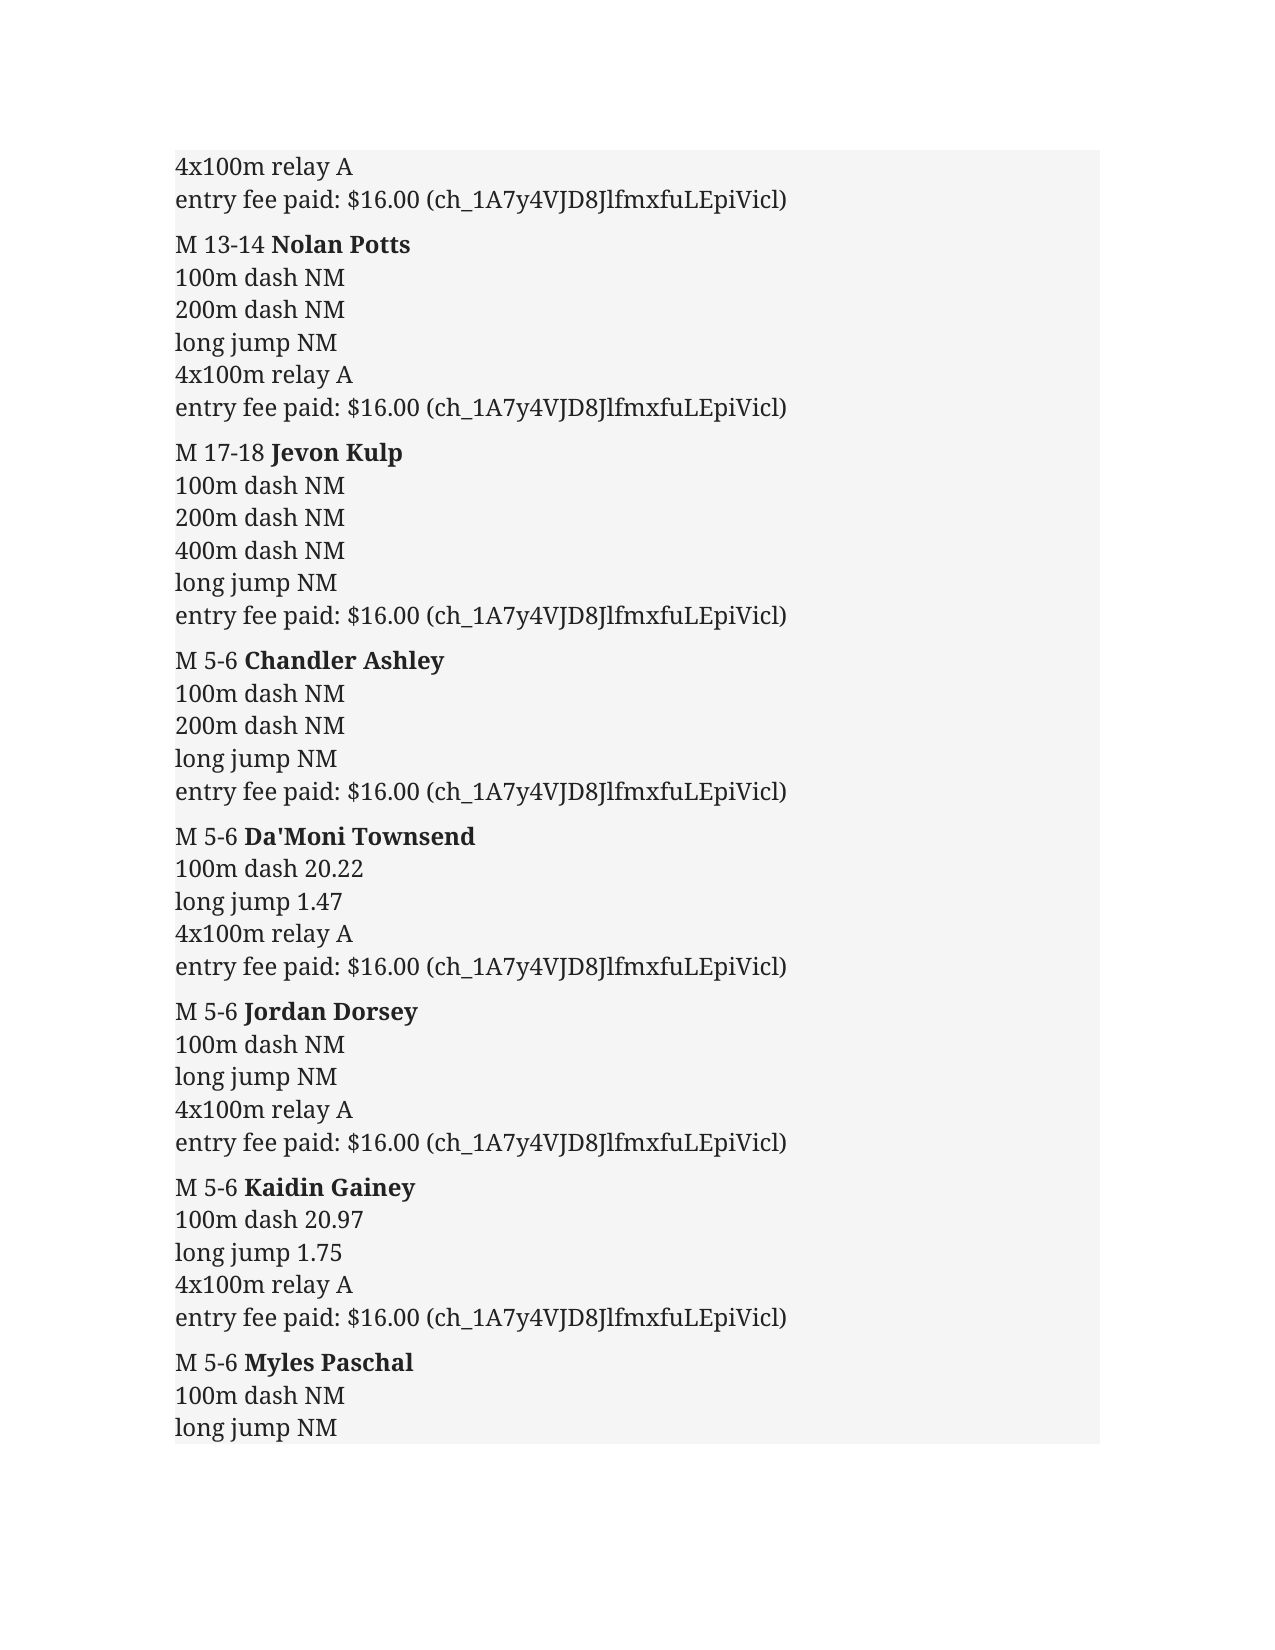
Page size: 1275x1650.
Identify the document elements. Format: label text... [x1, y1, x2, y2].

text M 17-18 Jevon Kulp 100m dash NM 200m dash NM 400m dash NM long jump NM entry fee paid: $16.00 (ch_1A7y4VJD8JlfmxfuLEpiVicl) [175, 436, 1100, 631]
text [175, 150, 1100, 215]
text M 5-6 Da'Moni Townsend 100m dash 20.22 long jump 1.47 4x100m relay A entry fee paid: $16.00 (ch_1A7y4VJD8JlfmxfuLEpiVicl) [175, 819, 1100, 982]
text M 13-14 Nolan Potts 100m dash NM 200m dash NM long jump NM 4x100m relay A entry fee paid: $16.00 (ch_1A7y4VJD8JlfmxfuLEpiVicl) [175, 228, 1100, 423]
text M 5-6 Jordan Dorsey 100m dash NM long jump NM 4x100m relay A entry fee paid: $16.00 (ch_1A7y4VJD8JlfmxfuLEpiVicl) [175, 995, 1100, 1158]
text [175, 1346, 1100, 1444]
text M 5-6 Chandler Ashley 100m dash NM 200m dash NM long jump NM entry fee paid: $16.00 (ch_1A7y4VJD8JlfmxfuLEpiVicl) [175, 644, 1100, 807]
text M 5-6 Kaidin Gainey 100m dash 20.97 long jump 1.75 4x100m relay A entry fee paid: $16.00 (ch_1A7y4VJD8JlfmxfuLEpiVicl) [175, 1171, 1100, 1333]
